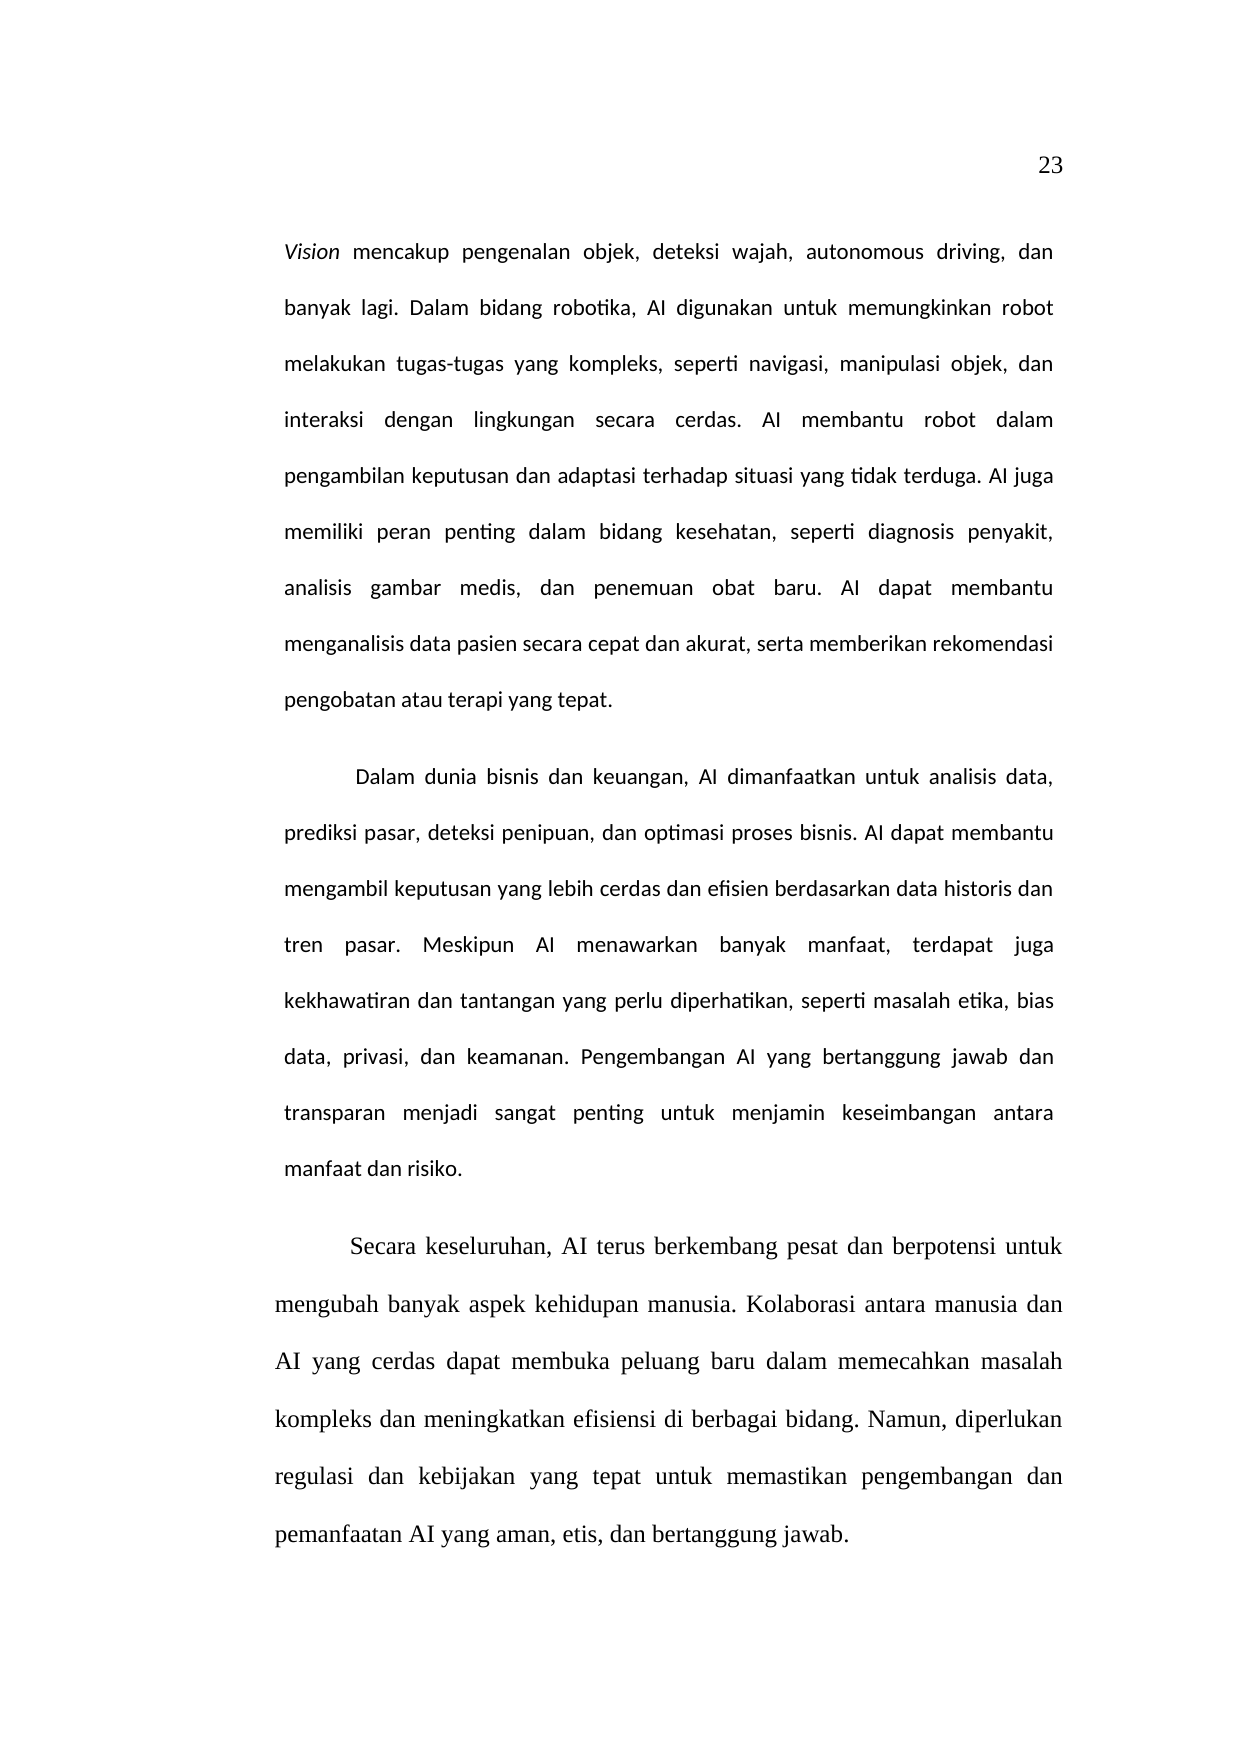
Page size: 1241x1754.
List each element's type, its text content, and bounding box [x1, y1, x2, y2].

text Secara keseluruhan, AI terus berkembang pesat dan berpotensi untuk mengubah banyak aspek kehidupan manusia. Kolaborasi antara manusia dan AI yang cerdas dapat membuka peluang baru dalam memecahkan masalah kompleks dan meningkatkan efisiensi di berbagai bidang. Namun, diperlukan regulasi dan kebijakan yang tepat untuk memastikan pengembangan dan pemanfaatan AI yang aman, etis, dan bertanggung jawab. [274, 1231, 1063, 1548]
list Dalam dunia bisnis dan keuangan, AI dimanfaatkan untuk analisis data, prediksi pasar, deteksi penipuan, dan optimasi proses bisnis. AI dapat membantu mengambil keputusan yang lebih cerdas dan efisien berdasarkan data historis dan tren pasar. Meskipun AI menawarkan banyak manfaat, terdapat juga kekhawatiran dan tantangan yang perlu diperhatikan, seperti masalah etika, bias data, privasi, dan keamanan. Pengembangan AI yang bertanggung jawab dan transparan menjadi sangat penting untuk menjamin keseimbangan antara manfaat dan risiko. [284, 762, 1055, 1182]
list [284, 237, 1055, 713]
